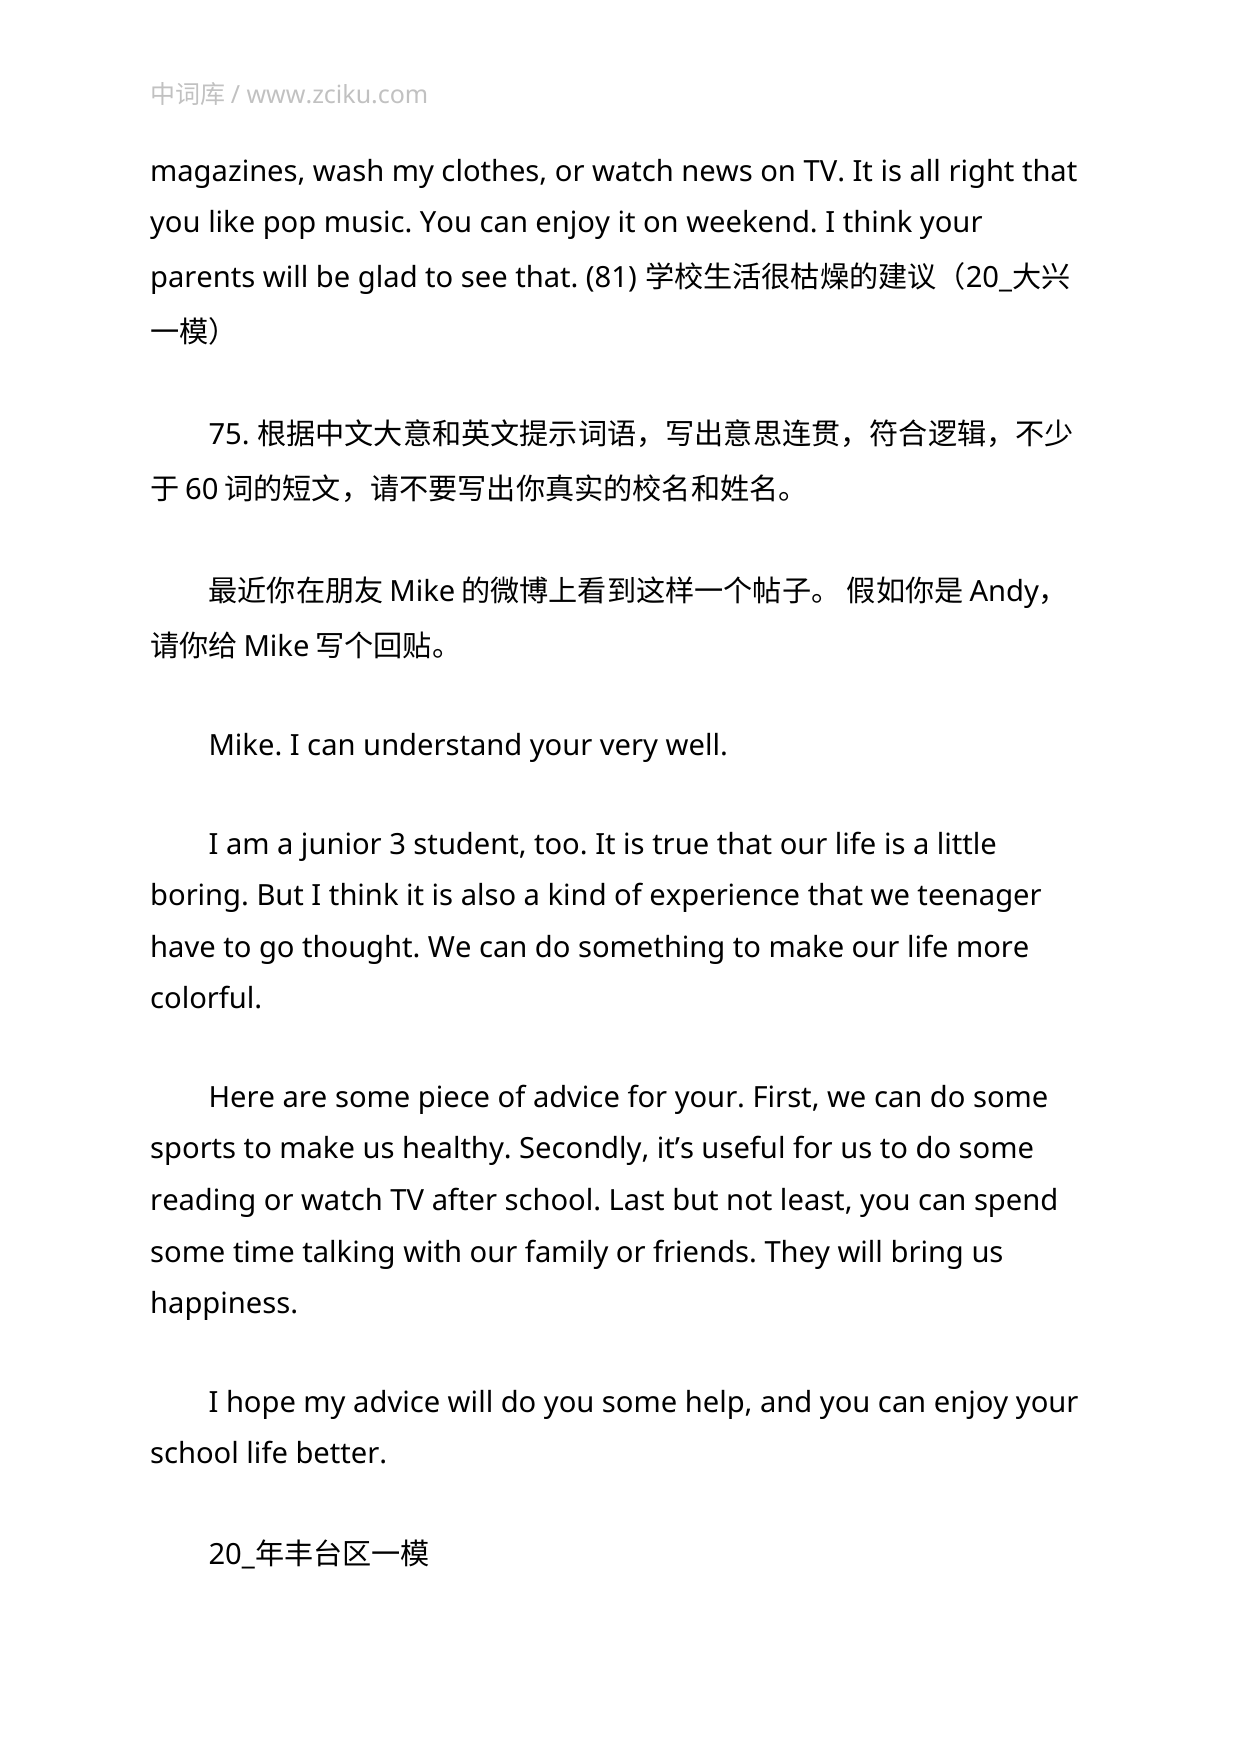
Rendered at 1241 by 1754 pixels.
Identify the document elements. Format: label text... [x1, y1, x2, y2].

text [150, 150, 1090, 351]
text Here are some piece of advice for your. First, we can do some sports to make us healthy. Secondly, it’s useful for us to do some reading or watch TV after school. Last but not least, you can spend some time talking with our family or friends. They will bring us happiness. [150, 1076, 1090, 1322]
text Mike. I can understand your very well. [150, 724, 1090, 764]
text 最近你在朋友Mike的微博上看到这样一个帖子。 假如你是Andy，请你给Mike写个回贴。 [150, 568, 1090, 665]
text I hope my advice will do you some help, and you can enjoy your school life better. [150, 1381, 1090, 1472]
text 20_年丰台区一模 [150, 1531, 1090, 1573]
text 75. 根据中文大意和英文提示词语，写出意思连贯，符合逻辑，不少于60词的短文，请不要写出你真实的校名和姓名。 [150, 411, 1090, 508]
text I am a junior 3 student, too. It is true that our life is a little boring. But I think it is also a kind of experience that we teenager have to go thought. We can do something to make our life more colorful. [150, 823, 1090, 1017]
